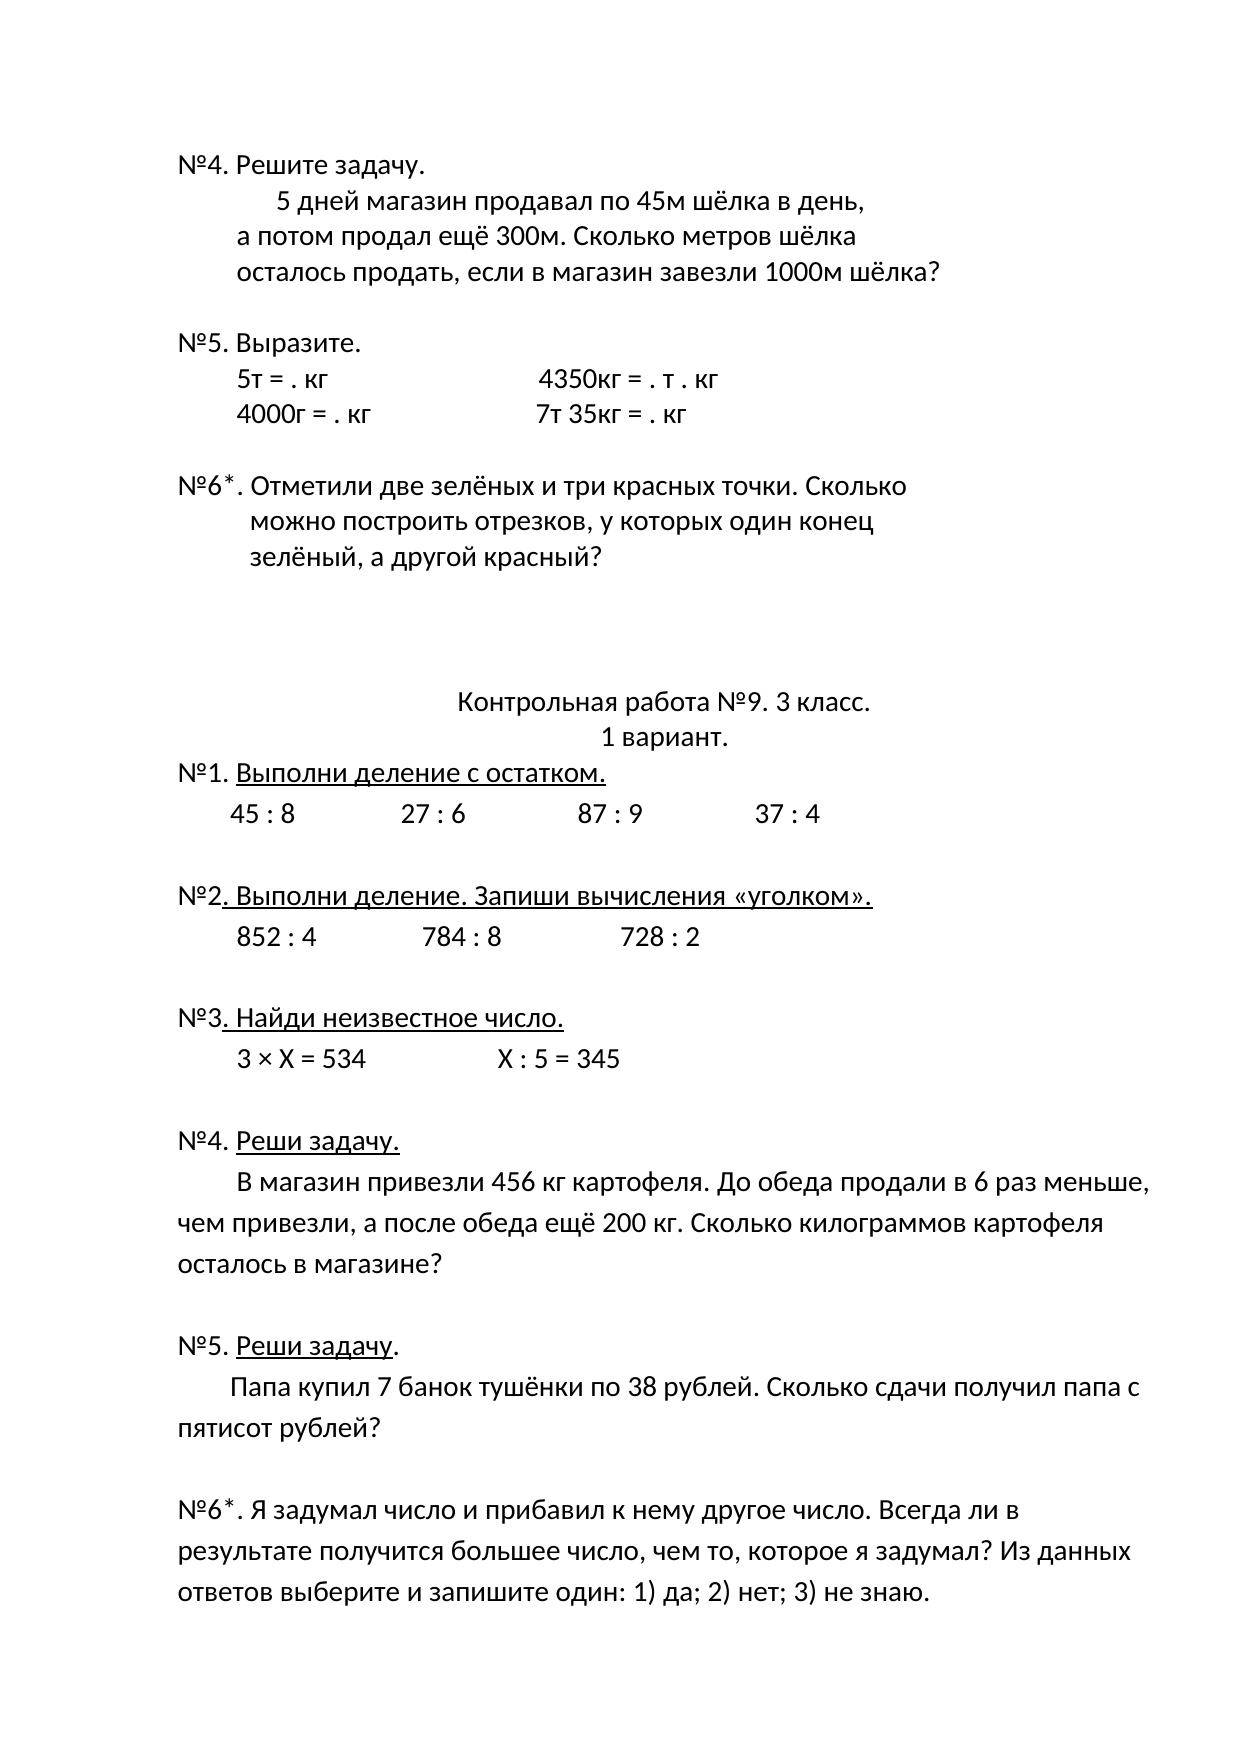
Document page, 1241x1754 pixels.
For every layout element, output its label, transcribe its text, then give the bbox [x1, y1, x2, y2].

text №5. Реши задачу. [177, 1327, 1152, 1363]
text №5. Выразите. [177, 324, 1152, 360]
text а потом продал ещё 300м. Сколько метров шёлка [177, 217, 1152, 253]
text №1. Выполни деление с остатком. [177, 754, 1152, 789]
text можно построить отрезков, у которых один конец [177, 502, 1152, 538]
text №4. Решите задачу. [177, 146, 1152, 182]
text В магазин привезли 456 кг картофеля. До обеда продали в 6 раз меньше, чем привезли, а после обеда ещё 200 кг. Сколько килограммов картофеля осталось в магазине? [177, 1163, 1152, 1281]
text 3 × Х = 534 Х : 5 = 345 [177, 1041, 1152, 1076]
text Контрольная работа №9. 3 класс. [177, 683, 1152, 718]
text 852 : 4 784 : 8 728 : 2 [177, 918, 1152, 953]
text 5 дней магазин продавал по 45м шёлка в день, [177, 182, 1152, 217]
text №2. Выполни деление. Запиши вычисления «уголком». [177, 877, 1152, 912]
text 4000г = . кг 7т 35кг = . кг [177, 396, 1152, 431]
text зелёный, а другой красный? [177, 538, 1152, 574]
text осталось продать, если в магазин завезли 1000м шёлка? [177, 253, 1152, 289]
text №6*. Отметили две зелёных и три красных точки. Сколько [177, 467, 1152, 502]
text №3. Найди неизвестное число. [177, 999, 1152, 1035]
text 1 вариант. [177, 718, 1152, 754]
text 45 : 8 27 : 6 87 : 9 37 : 4 [177, 795, 1152, 831]
text Папа купил 7 банок тушёнки по 38 рублей. Сколько сдачи получил папа с пятисот рублей? [177, 1368, 1152, 1444]
text №6*. Я задумал число и прибавил к нему другое число. Всегда ли в результате получится большее число, чем то, которое я задумал? Из данных ответов выберите и запишите один: 1) да; 2) нет; 3) не знаю. [177, 1491, 1152, 1608]
text 5т = . кг 4350кг = . т . кг [177, 360, 1152, 396]
text №4. Реши задачу. [177, 1122, 1152, 1158]
